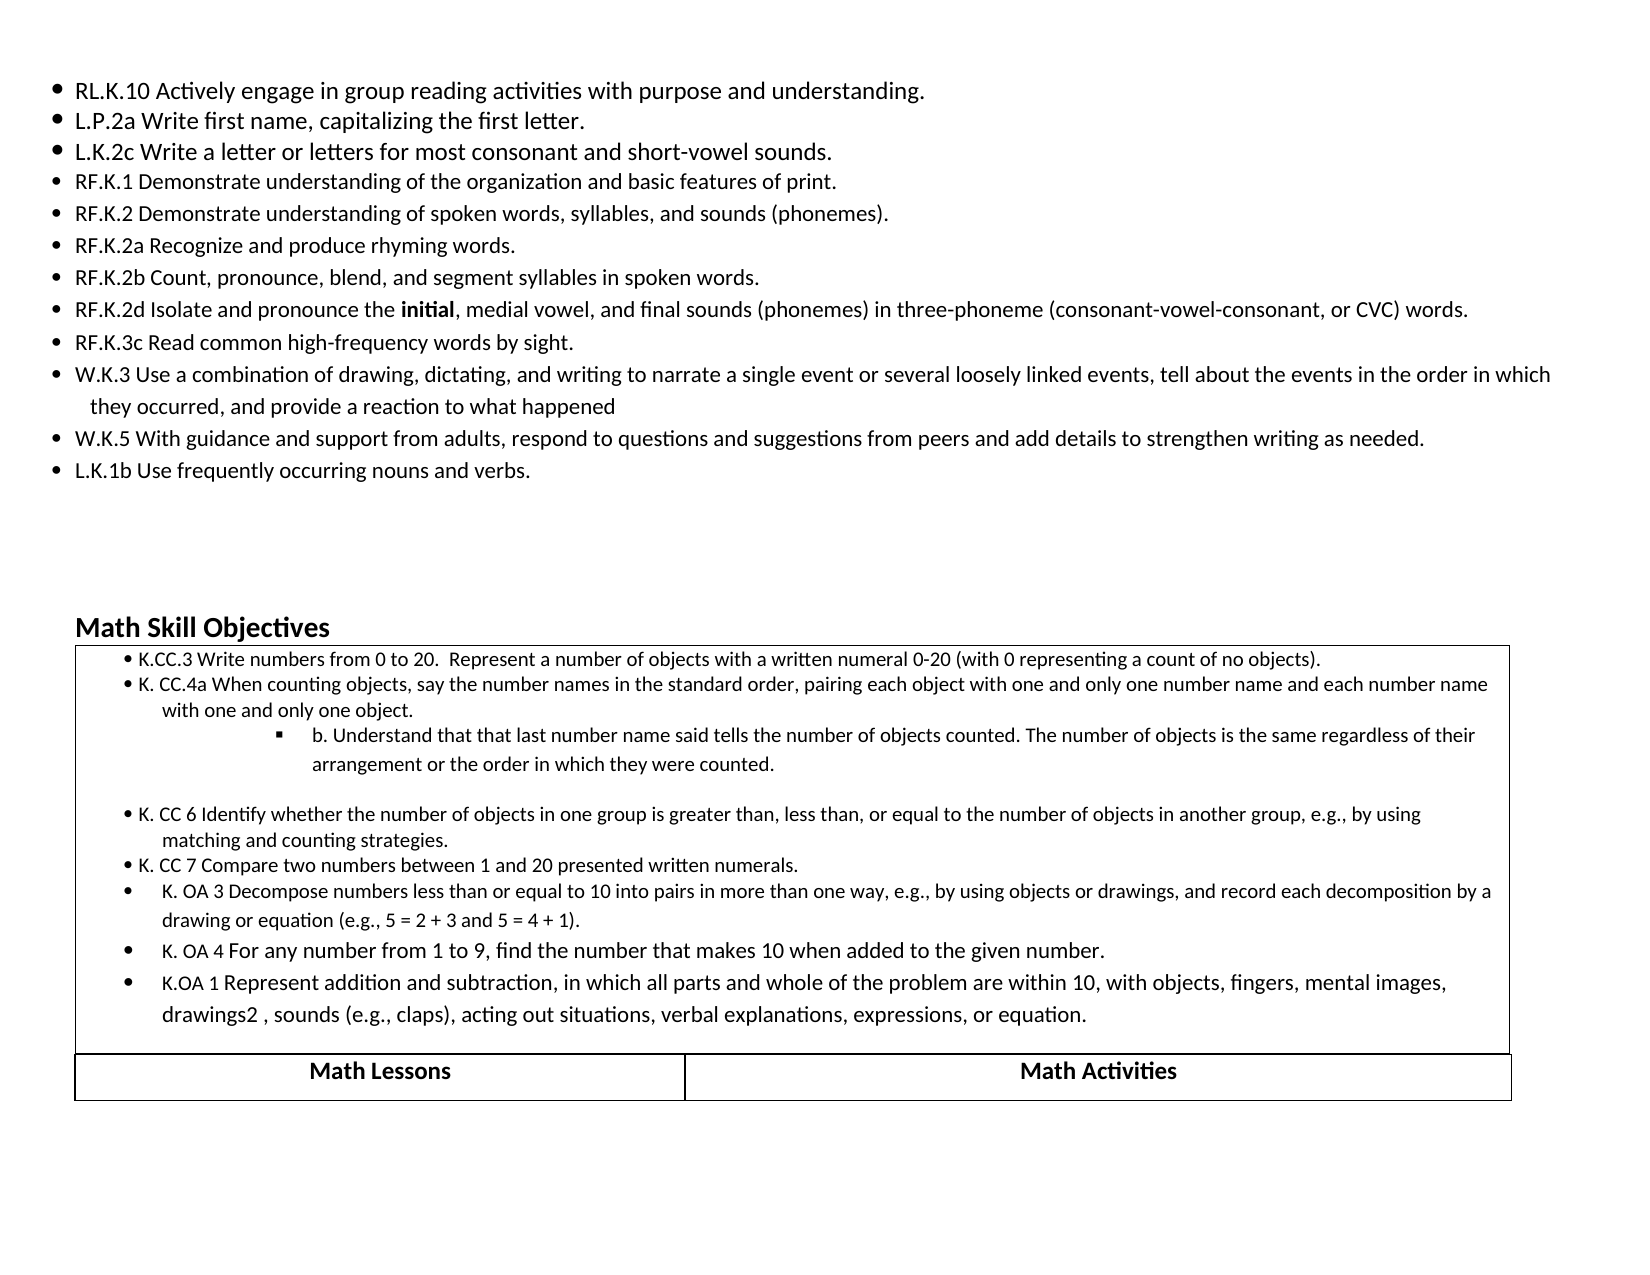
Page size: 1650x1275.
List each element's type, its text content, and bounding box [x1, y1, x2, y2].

table_header Math Lessons [76, 1055, 684, 1100]
list RL.K.10 Actively engage in group reading activities with purpose and understanding. [52, 75, 1575, 106]
list L.K.1b Use frequently occurring nouns and verbs. [52, 457, 1575, 484]
list L.P.2a Write first name, capitalizing the first letter. [52, 106, 1575, 136]
list RF.K.2b Count, pronounce, blend, and segment syllables in spoken words. [52, 263, 1575, 291]
table_header Math Activities [686, 1055, 1511, 1100]
list RF.K.2 Demonstrate understanding of spoken words, syllables, and sounds (phonemes). [52, 199, 1575, 227]
list RF.K.3c Read common high-frequency words by sight. [52, 328, 1575, 356]
table_header K.CC.3 Write numbers from 0 to 20. Represent a number of objects with a written numeral 0-20 (with 0 representing a count of no objects). K. CC.4a When counting objects, say the number names in the standard order, pairing each object with one and only one number name and each number name with one and only one object. b. Understand that that last number name said tells the number of objects counted. The number of objects is the same regardless of their arrangement or the order in which they were counted. K. CC 6 Identify whether the number of objects in one group is greater than, less than, or equal to the number of objects in another group, e.g., by using matching and counting strategies. K. CC 7 Compare two numbers between 1 and 20 presented written numerals. K. OA 3 Decompose numbers less than or equal to 10 into pairs in more than one way, e.g., by using objects or drawings, and record each decomposition by a drawing or equation (e.g., 5 = 2 + 3 and 5 = 4 + 1). K. OA 4 For any number from 1 to 9, find the number that makes 10 when added to the given number. K.OA 1 Represent addition and subtraction, in which all parts and whole of the problem are within 10, with objects, fingers, mental images, drawings2 , sounds (e.g., claps), acting out situations, verbal explanations, expressions, or equation. [76, 646, 1509, 1053]
list RF.K.2d Isolate and pronounce the initial, medial vowel, and final sounds (phonemes) in three-phoneme (consonant-vowel-consonant, or CVC) words. [52, 296, 1575, 324]
list W.K.3 Use a combination of drawing, dictating, and writing to narrate a single event or several loosely linked events, tell about the events in the order in which they occurred, and provide a reaction to what happened [52, 360, 1575, 420]
list W.K.5 With guidance and support from adults, respond to questions and suggestions from peers and add details to strengthen writing as needed. [52, 424, 1575, 452]
list RF.K.1 Demonstrate understanding of the organization and basic features of print. [52, 167, 1575, 195]
text Math Skill Objectives [75, 609, 1575, 645]
list L.K.2c Write a letter or letters for most consonant and short-vowel sounds. [52, 136, 1575, 167]
list RF.K.2a Recognize and produce rhyming words. [52, 231, 1575, 259]
